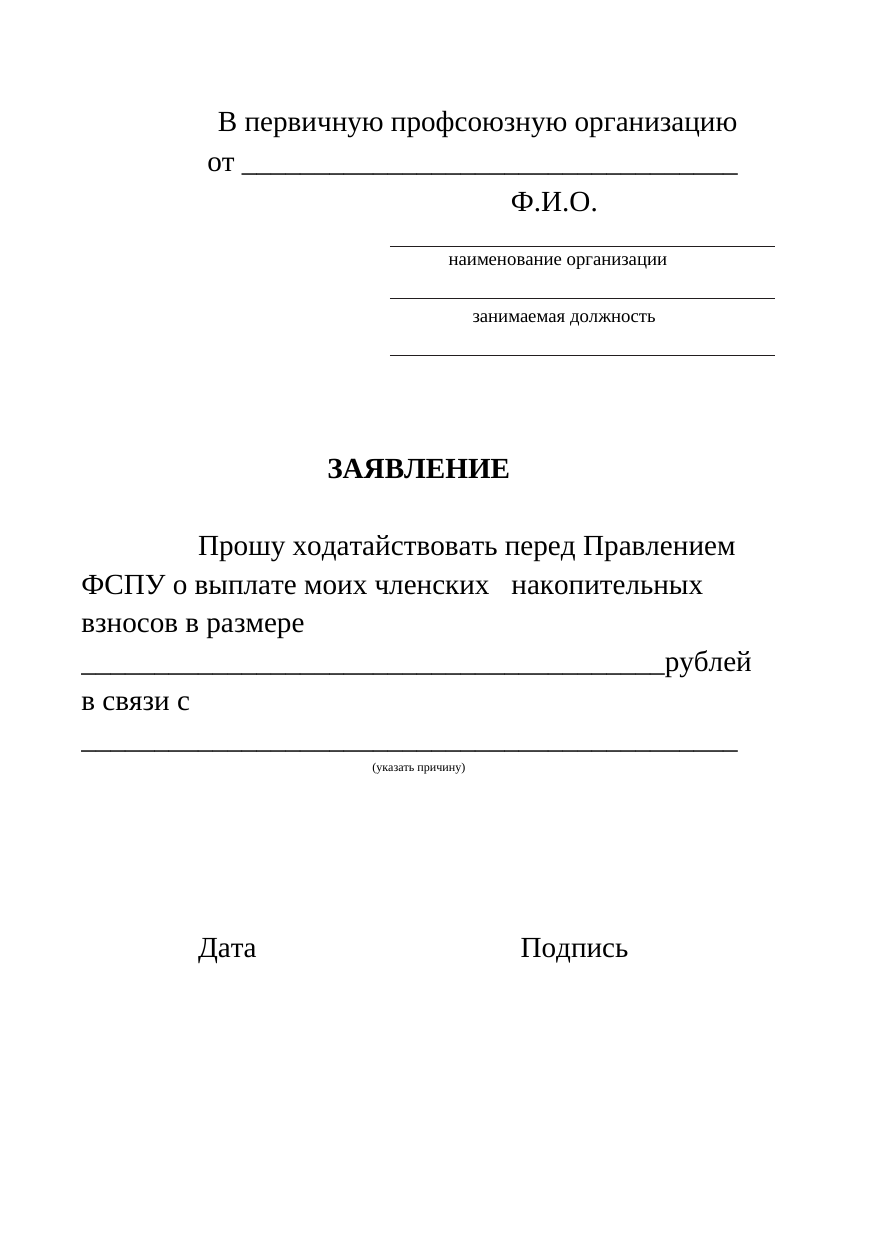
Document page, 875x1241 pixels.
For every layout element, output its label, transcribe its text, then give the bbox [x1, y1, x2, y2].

text от __________________________________ [81, 144, 737, 178]
text занимаемая должность [81, 298, 656, 327]
text Дата Подпись [81, 930, 756, 963]
text (указать причину) [81, 760, 756, 784]
text ЗАЯВЛЕНИЕ [81, 451, 756, 485]
text наименование организации [81, 248, 667, 269]
text Ф.И.О. [81, 184, 598, 217]
text В первичную профсоюзную организацию [81, 104, 737, 138]
text Прошу ходатайствовать перед Правлением ФСПУ о выплате моих членских накопительных взносов в размере ________________________________________рублей в связи с _____________________________________________ [81, 528, 756, 755]
